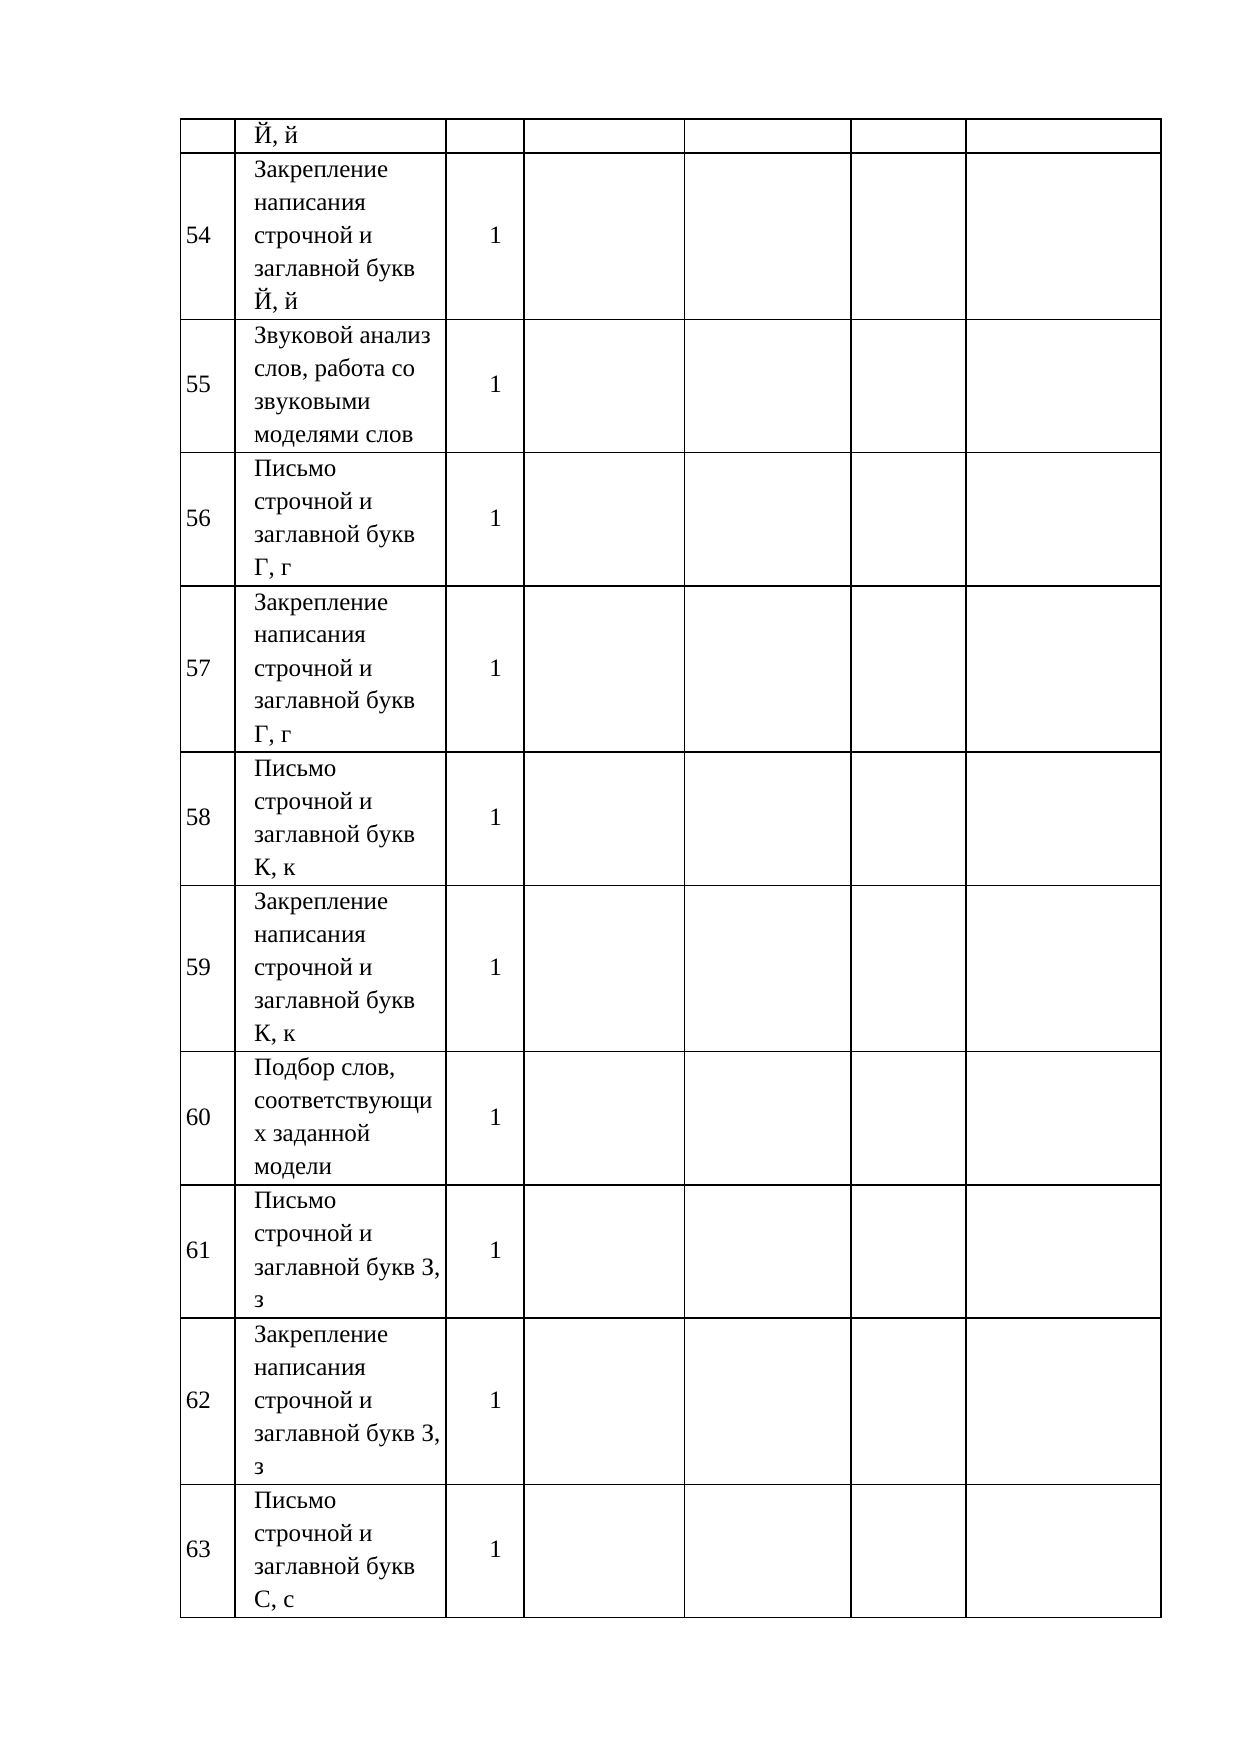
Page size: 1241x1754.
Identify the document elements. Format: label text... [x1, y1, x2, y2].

table_cell [852, 1485, 965, 1617]
table_cell [525, 1319, 684, 1483]
table_cell [525, 154, 684, 318]
table_cell [525, 320, 684, 452]
table_cell 1 [447, 154, 523, 318]
table_cell [525, 453, 684, 585]
table_cell [525, 1186, 684, 1317]
table_cell [852, 753, 965, 884]
table_cell 53 [181, 120, 234, 152]
table_cell 1 [447, 886, 523, 1051]
table_cell 57 [181, 587, 234, 751]
table_cell [967, 154, 1160, 318]
table_cell 59 [181, 886, 234, 1051]
table_cell [685, 587, 850, 751]
table_cell Закрепление написания строчной и заглавной букв Г, г [236, 587, 445, 751]
table_cell 63 [181, 1485, 234, 1617]
table_cell [967, 1186, 1160, 1317]
table_cell [852, 1186, 965, 1317]
table_cell 1 [447, 320, 523, 452]
table_cell [852, 120, 965, 152]
table_cell [525, 886, 684, 1051]
table_cell [967, 886, 1160, 1051]
table_cell Письмо строчной и заглавной букв С, с [236, 1485, 445, 1617]
table_cell Закрепление написания строчной и заглавной букв Й, й [236, 154, 445, 318]
table_cell [967, 1319, 1160, 1483]
table_cell [852, 154, 965, 318]
table_cell 1 [447, 453, 523, 585]
table_cell Закрепление написания строчной и заглавной букв К, к [236, 886, 445, 1051]
table_cell [852, 1052, 965, 1184]
table_cell [852, 1319, 965, 1483]
table_cell [685, 154, 850, 318]
table_cell [525, 753, 684, 884]
table_cell Письмо строчной и заглавной букв З, з [236, 1186, 445, 1317]
table_cell [852, 320, 965, 452]
table_cell 1 [447, 120, 523, 152]
table_cell 56 [181, 453, 234, 585]
table_cell [525, 1485, 684, 1617]
table_cell 1 [447, 1186, 523, 1317]
table_cell 1 [447, 753, 523, 884]
table_cell [525, 1052, 684, 1184]
table_cell 60 [181, 1052, 234, 1184]
table_cell [967, 1052, 1160, 1184]
table_cell [967, 753, 1160, 884]
table_cell [852, 453, 965, 585]
table_cell [967, 320, 1160, 452]
table_cell Подбор слов, соответствующих заданной модели [236, 1052, 445, 1184]
table_cell 55 [181, 320, 234, 452]
table_cell [967, 1485, 1160, 1617]
table_cell [685, 1319, 850, 1483]
table_cell 1 [447, 1319, 523, 1483]
table_cell [685, 886, 850, 1051]
table_cell [525, 120, 684, 152]
table_cell [852, 886, 965, 1051]
table_cell [852, 587, 965, 751]
table_cell 62 [181, 1319, 234, 1483]
table_cell [685, 1186, 850, 1317]
table_cell [685, 453, 850, 585]
table_cell 1 [447, 587, 523, 751]
table_cell [525, 587, 684, 751]
table_cell [685, 1485, 850, 1617]
table_cell 1 [447, 1485, 523, 1617]
table_cell [967, 120, 1160, 152]
table_cell 58 [181, 753, 234, 884]
table_cell [685, 753, 850, 884]
table_cell Письмо строчной и заглавной букв Г, г [236, 453, 445, 585]
table_cell 54 [181, 154, 234, 318]
table_cell Звуковой анализ слов, работа со звуковыми моделями слов [236, 320, 445, 452]
table_cell Письмо строчной и заглавной букв К, к [236, 753, 445, 884]
table_cell [967, 587, 1160, 751]
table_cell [236, 120, 445, 152]
table_cell [685, 320, 850, 452]
table_cell 1 [447, 1052, 523, 1184]
table_cell Закрепление написания строчной и заглавной букв З, з [236, 1319, 445, 1483]
table_cell [685, 120, 850, 152]
table_cell [967, 453, 1160, 585]
table_cell [685, 1052, 850, 1184]
table_cell 61 [181, 1186, 234, 1317]
